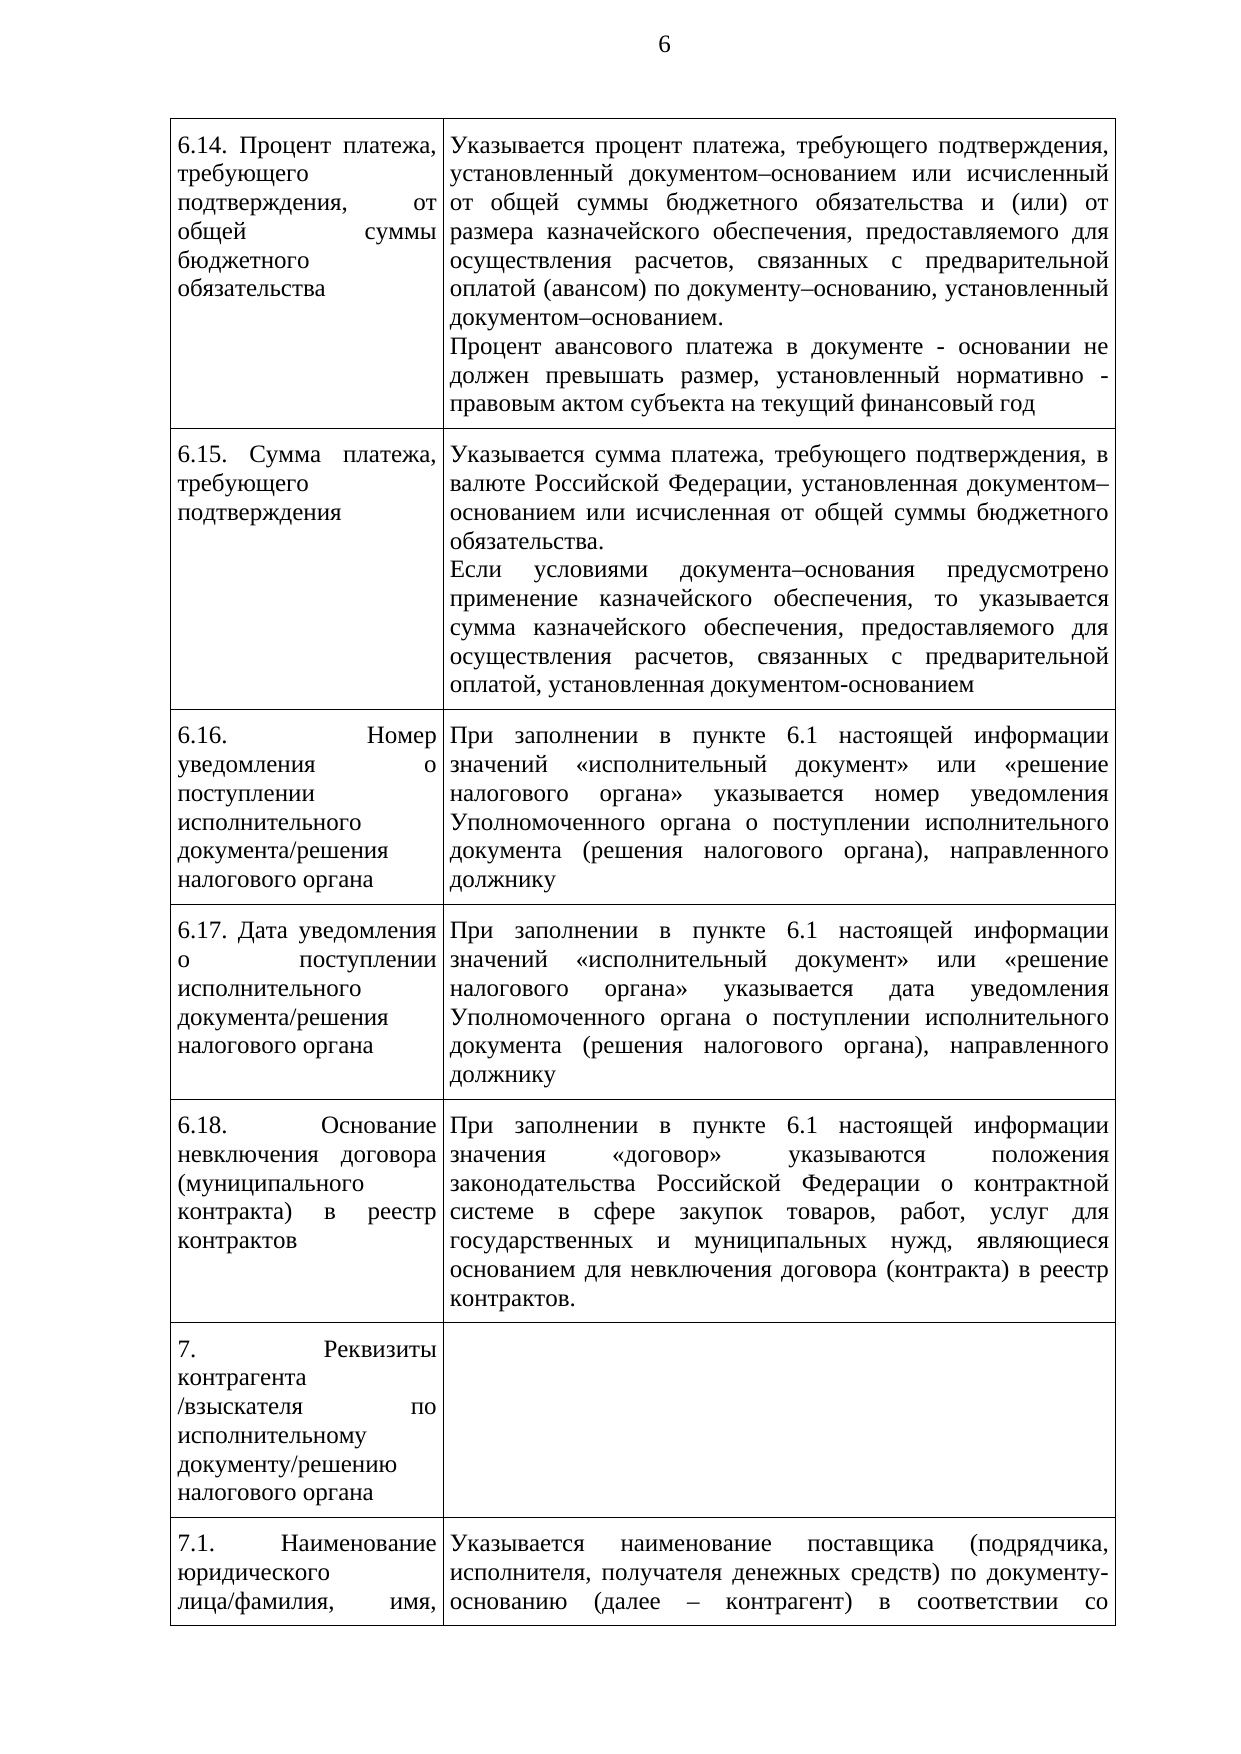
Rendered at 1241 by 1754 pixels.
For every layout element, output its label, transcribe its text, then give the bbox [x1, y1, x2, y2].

table_cell 6.16. Номер уведомления о поступлении исполнительного документа/решения налогового органа [171, 710, 443, 904]
table_cell При заполнении в пункте 6.1 настоящей информации значений «исполнительный документ» или «решение налогового органа» указывается номер уведомления Уполномоченного органа о поступлении исполнительного документа (решения налогового органа), направленного должнику [444, 710, 1115, 904]
table_cell 6.14. Процент платежа, требующего подтверждения, от общей суммы бюджетного обязательства [171, 119, 443, 428]
table_cell При заполнении в пункте 6.1 настоящей информации значения «договор» указываются положения законодательства Российской Федерации о контрактной системе в сфере закупок товаров, работ, услуг для государственных и муниципальных нужд, являющиеся основанием для невключения договора (контракта) в реестр контрактов. [444, 1100, 1115, 1322]
table_cell При заполнении в пункте 6.1 настоящей информации значений «исполнительный документ» или «решение налогового органа» указывается дата уведомления Уполномоченного органа о поступлении исполнительного документа (решения налогового органа), направленного должнику [444, 905, 1115, 1098]
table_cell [171, 1518, 443, 1625]
table_cell 7. Реквизиты контрагента /взыскателя по исполнительному документу/решению налогового органа [171, 1323, 443, 1517]
table_cell 6.15. Сумма платежа, требующего подтверждения [171, 429, 443, 709]
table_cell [444, 1518, 1115, 1625]
table_cell Указывается процент платежа, требующего подтверждения, установленный документом–основанием или исчисленный от общей суммы бюджетного обязательства и (или) от размера казначейского обеспечения, предоставляемого для осуществления расчетов, связанных с предварительной оплатой (авансом) по документу–основанию, установленный документом–основанием. Процент авансового платежа в документе - основании не должен превышать размер, установленный нормативно - правовым актом субъекта на текущий финансовый год [444, 119, 1115, 428]
table_cell [444, 1323, 1115, 1517]
table_cell 6.17. Дата уведомления о поступлении исполнительного документа/решения налогового органа [171, 905, 443, 1098]
table_cell 6.18. Основание невключения договора (муниципального контракта) в реестр контрактов [171, 1100, 443, 1322]
table_cell Указывается сумма платежа, требующего подтверждения, в валюте Российской Федерации, установленная документом–основанием или исчисленная от общей суммы бюджетного обязательства. Если условиями документа–основания предусмотрено применение казначейского обеспечения, то указывается сумма казначейского обеспечения, предоставляемого для осуществления расчетов, связанных с предварительной оплатой, установленная документом-основанием [444, 429, 1115, 709]
